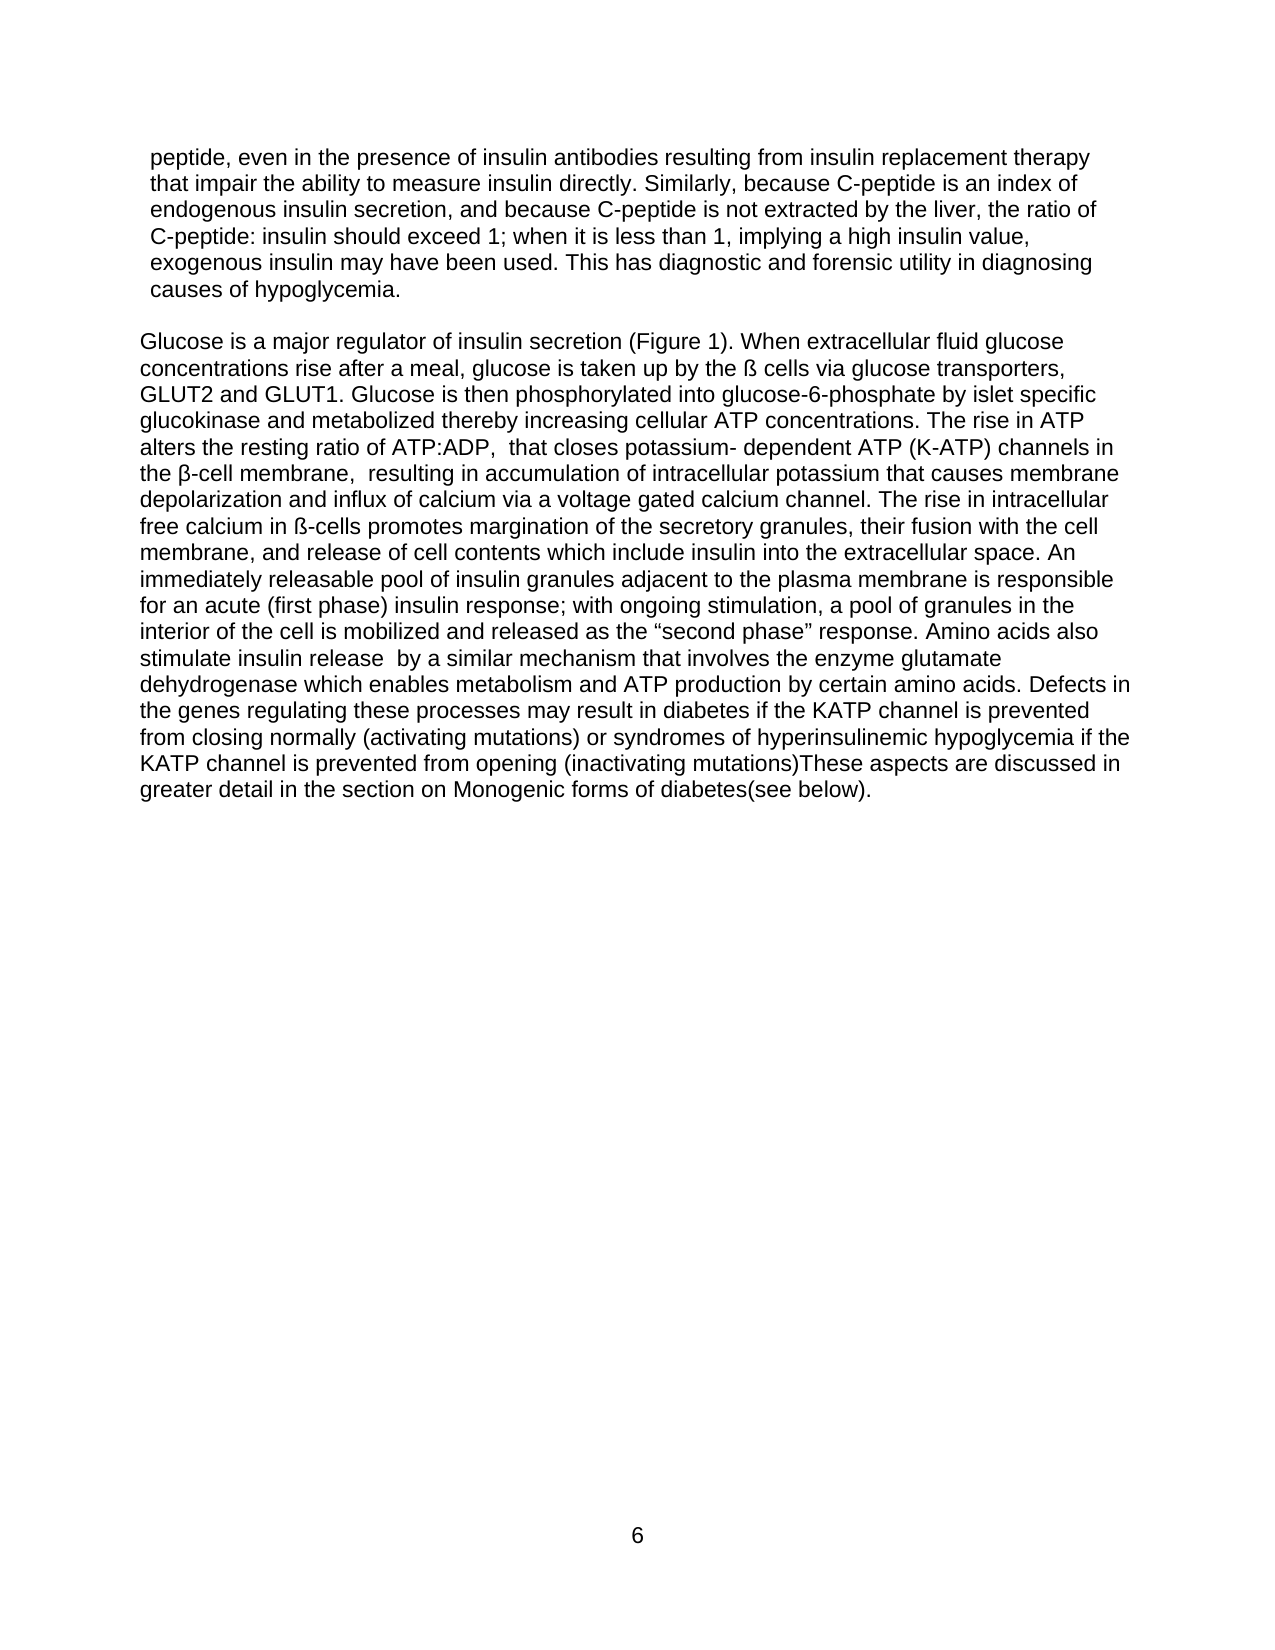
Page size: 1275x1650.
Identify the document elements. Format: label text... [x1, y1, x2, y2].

text Glucose is a major regulator of insulin secretion (Figure 1). When extracellular fluid glucose concentrations rise after a meal, glucose is taken up by the ß cells via glucose transporters, GLUT2 and GLUT1. Glucose is then phosphorylated into glucose-6-phosphate by islet specific glucokinase and metabolized thereby increasing cellular ATP concentrations. The rise in ATP alters the resting ratio of ATP:ADP, that closes potassium- dependent ATP (K-ATP) channels in the β-cell membrane, resulting in accumulation of intracellular potassium that causes membrane depolarization and influx of calcium via a voltage gated calcium channel. The rise in intracellular free calcium in ß-cells promotes margination of the secretory granules, their fusion with the cell membrane, and release of cell contents which include insulin into the extracellular space. An immediately releasable pool of insulin granules adjacent to the plasma membrane is responsible for an acute (first phase) insulin response; with ongoing stimulation, a pool of granules in the interior of the cell is mobilized and released as the “second phase” response. Amino acids also stimulate insulin release by a similar mechanism that involves the enzyme glutamate dehydrogenase which enables metabolism and ATP production by certain amino acids. Defects in the genes regulating these processes may result in diabetes if the KATP channel is prevented from closing normally (activating mutations) or syndromes of hyperinsulinemic hypoglycemia if the KATP channel is prevented from opening (inactivating mutations)These aspects are discussed in greater detail in the section on Monogenic forms of diabetes(see below). [139, 328, 1135, 803]
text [150, 144, 1122, 302]
